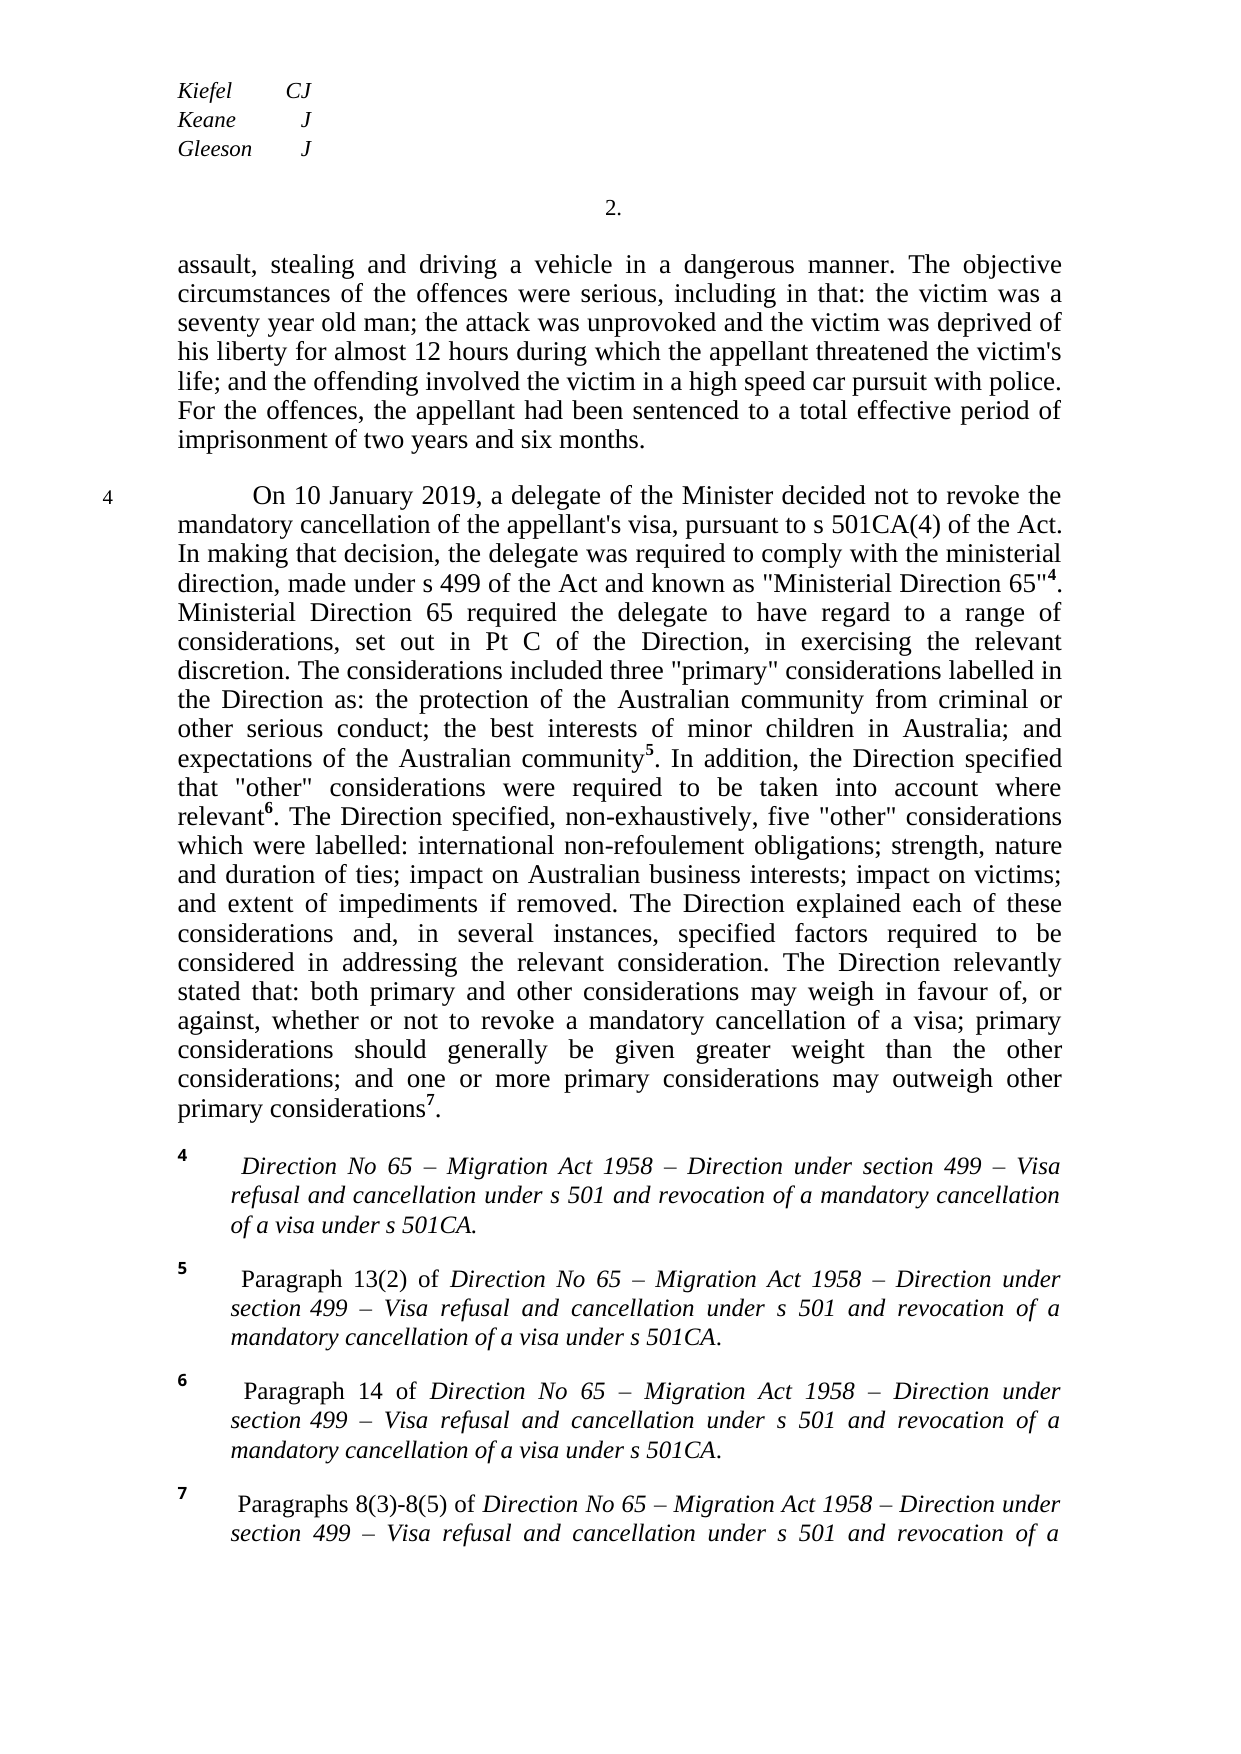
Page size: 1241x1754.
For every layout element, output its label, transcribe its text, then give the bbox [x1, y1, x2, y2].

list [102, 250, 1063, 454]
list On 10 January 2019, a delegate of the Minister decided not to revoke the mandatory cancellation of the appellant's visa, pursuant to s 501CA(4) of the Act. In making that decision, the delegate was required to comply with the ministerial direction, made under s 499 of the Act and known as "Ministerial Direction 65". Ministerial Direction 65 required the delegate to have regard to a range of considerations, set out in Pt C of the Direction, in exercising the relevant discretion. The considerations included three "primary" considerations labelled in the Direction as: the protection of the Australian community from criminal or other serious conduct; the best interests of minor children in Australia; and expectations of the Australian community. In addition, the Direction specified that "other" considerations were required to be taken into account where relevant. The Direction specified, non-exhaustively, five "other" considerations which were labelled: international non-refoulement obligations; strength, nature and duration of ties; impact on Australian business interests; impact on victims; and extent of impediments if removed. The Direction explained each of these considerations and, in several instances, specified factors required to be considered in addressing the relevant consideration. The Direction relevantly stated that: both primary and other considerations may weigh in favour of, or against, whether or not to revoke a mandatory cancellation of a visa; primary considerations should generally be given greater weight than the other considerations; and one or more primary considerations may outweigh other primary considerations. [102, 481, 1063, 1123]
